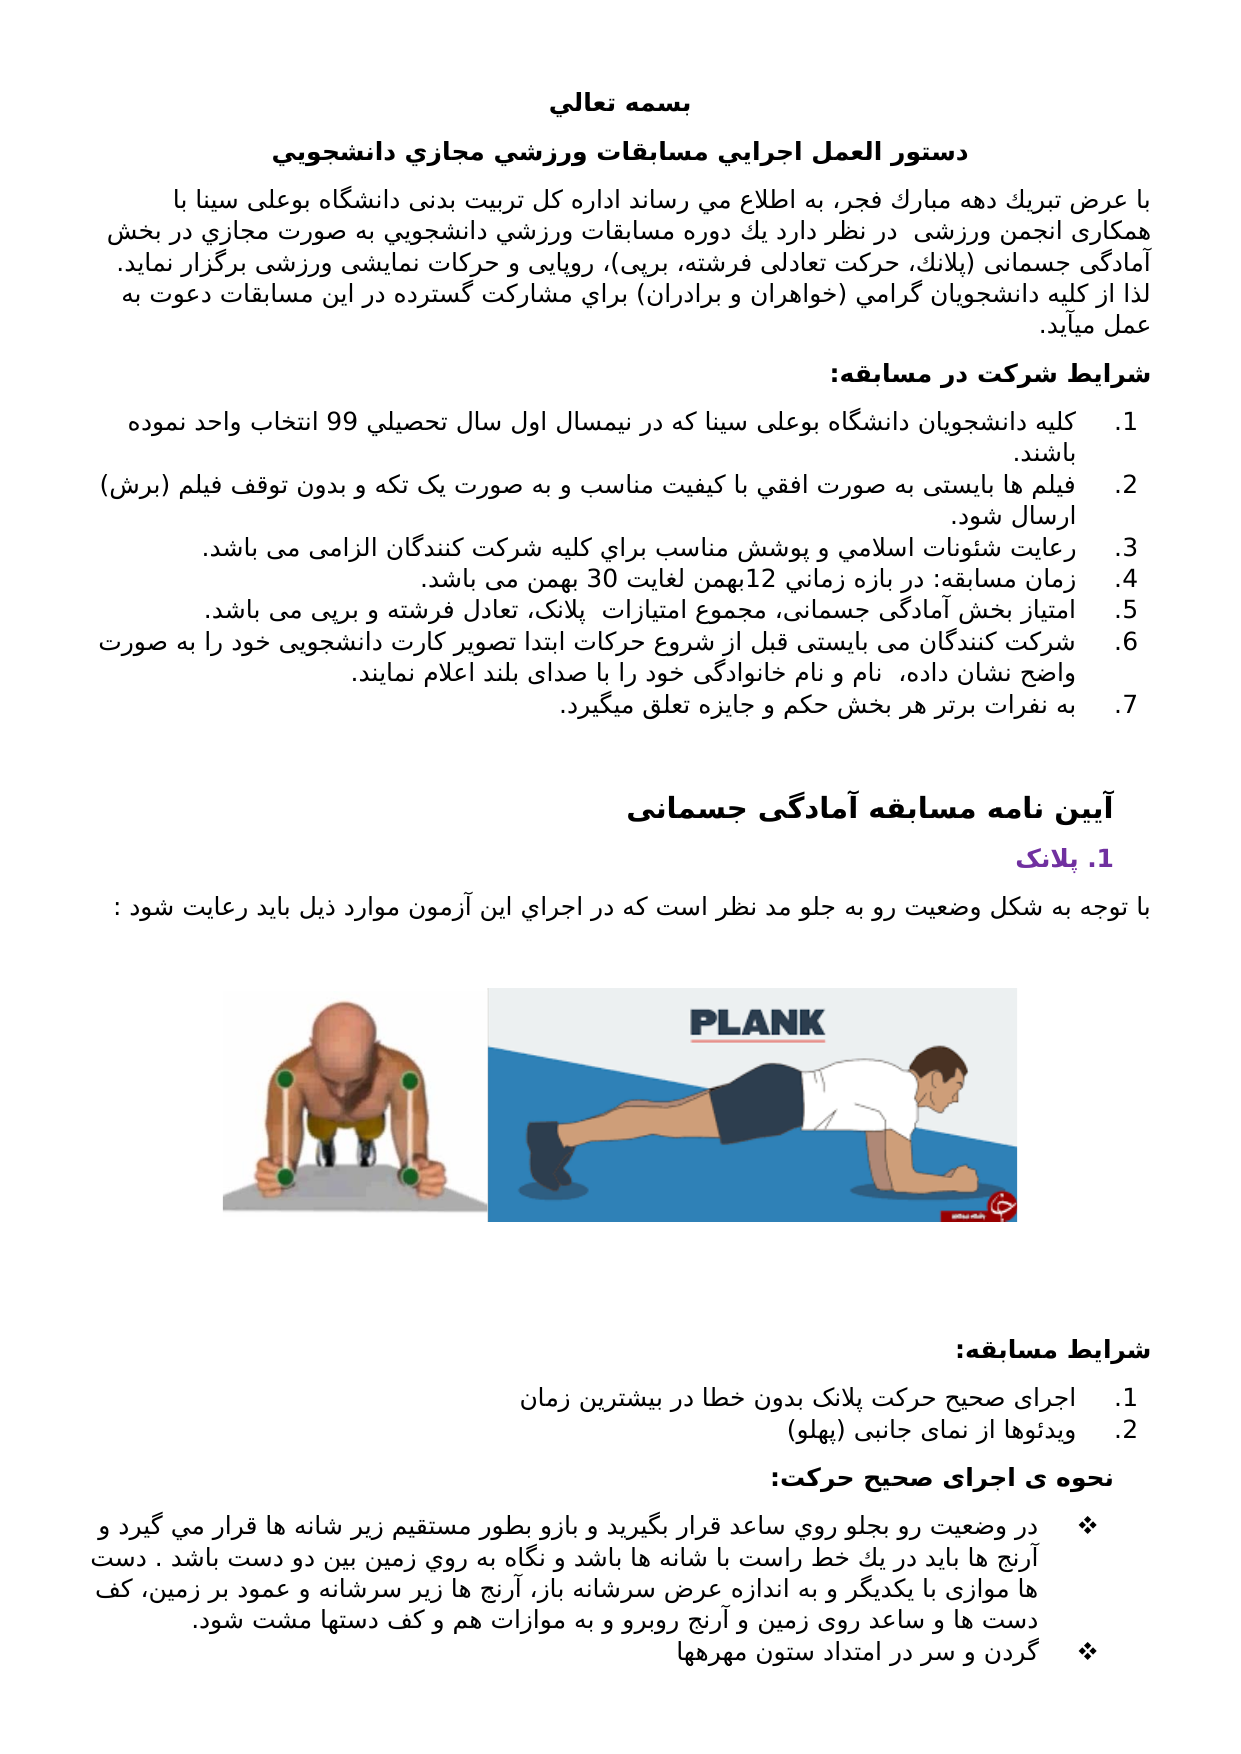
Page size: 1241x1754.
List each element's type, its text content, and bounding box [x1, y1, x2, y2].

list كليه دانشجويان دانشگاه بوعلی سینا كه در نيمسال اول سال تحصيلي 99 انتخاب واحد نموده باشند. [89, 407, 1114, 468]
list رعايت شئونات اسلامي و پوشش مناسب براي كليه شركت كنندگان الزامی می باشد. [89, 533, 1114, 562]
list به نفرات برتر هر بخش حکم و جایزه تعلق میگیرد. [89, 690, 1114, 719]
text نحوه ی اجرای صحیح حرکت: [89, 1463, 1114, 1492]
list در وضعيت رو بجلو روي ساعد قرار بگيريد و بازو بطور مستقيم زير شانه ها قرار مي گيرد و آرنج ها بايد در يك خط راست با شانه ها باشد و نگاه به روي زمين بين دو دست باشد . دست ها موازی با یکدیگر و به اندازه عرض سرشانه باز، آرنج ها زیر سرشانه و عمود بر زمین، کف دست ها و ساعد روی زمین و آرنج روبرو و به موازات هم و كف دستها مشت شود. [89, 1511, 1077, 1635]
text با عرض تبريك دهه مبارك فجر، به اطلاع مي رساند اداره کل تربیت بدنی دانشگاه بوعلی سینا با همکاری انجمن ورزشی در نظر دارد يك دوره مسابقات ورزشي دانشجويي به صورت مجازي در بخش آمادگی جسمانی (پلانك، حرکت تعادلی فرشته، برپی)، روپایی و حرکات نمایشی ورزشی برگزار نمايد. لذا از كليه دانشجويان گرامي (خواهران و برادران) براي مشاركت گسترده در اين مسابقات دعوت به عمل ميآيد. [89, 185, 1152, 340]
text دستور العمل اجرايي مسابقات ورزشي مجازي دانشجويي [89, 137, 1152, 166]
text شرايط شركت در مسابقه: [89, 359, 1152, 388]
text آیین نامه مسابقه آمادگی جسمانی [89, 791, 1114, 825]
list ویدئوها از نمای جانبی (پهلو) [89, 1415, 1114, 1444]
list گردن و سر در امتداد ستون مهرهها [89, 1637, 1077, 1666]
text شرایط مسابقه: [89, 1336, 1152, 1365]
list امتیاز بخش آمادگی جسمانی، مجموع امتیازات پلانک، تعادل فرشته و برپی می باشد. [89, 596, 1114, 625]
list فيلم ها بایستی به صورت افقي با کیفیت مناسب و به صورت یک تکه و بدون توقف فيلم (برش) ارسال شود. [89, 470, 1114, 531]
list زمان مسابقه: در بازه زماني 12بهمن لغايت 30 بهمن می باشد. [89, 564, 1114, 593]
text با توجه به شكل وضعيت رو به جلو مد نظر است كه در اجراي اين آزمون موارد ذيل بايد رعايت شود : [89, 892, 1152, 922]
text 1. پلانک [89, 844, 1114, 873]
list شرکت کنندگان می بایستی قبل از شروع حرکات ابتدا تصویر کارت دانشجویی خود را به صورت واضح نشان داده، نام و نام خانوادگی خود را با صدای بلند اعلام نمایند. [89, 627, 1114, 688]
picture [222, 988, 1018, 1222]
text بسمه تعالي [89, 89, 1152, 118]
list اجرای صحیح حرکت پلانک بدون خطا در بیشترین زمان [89, 1384, 1114, 1413]
